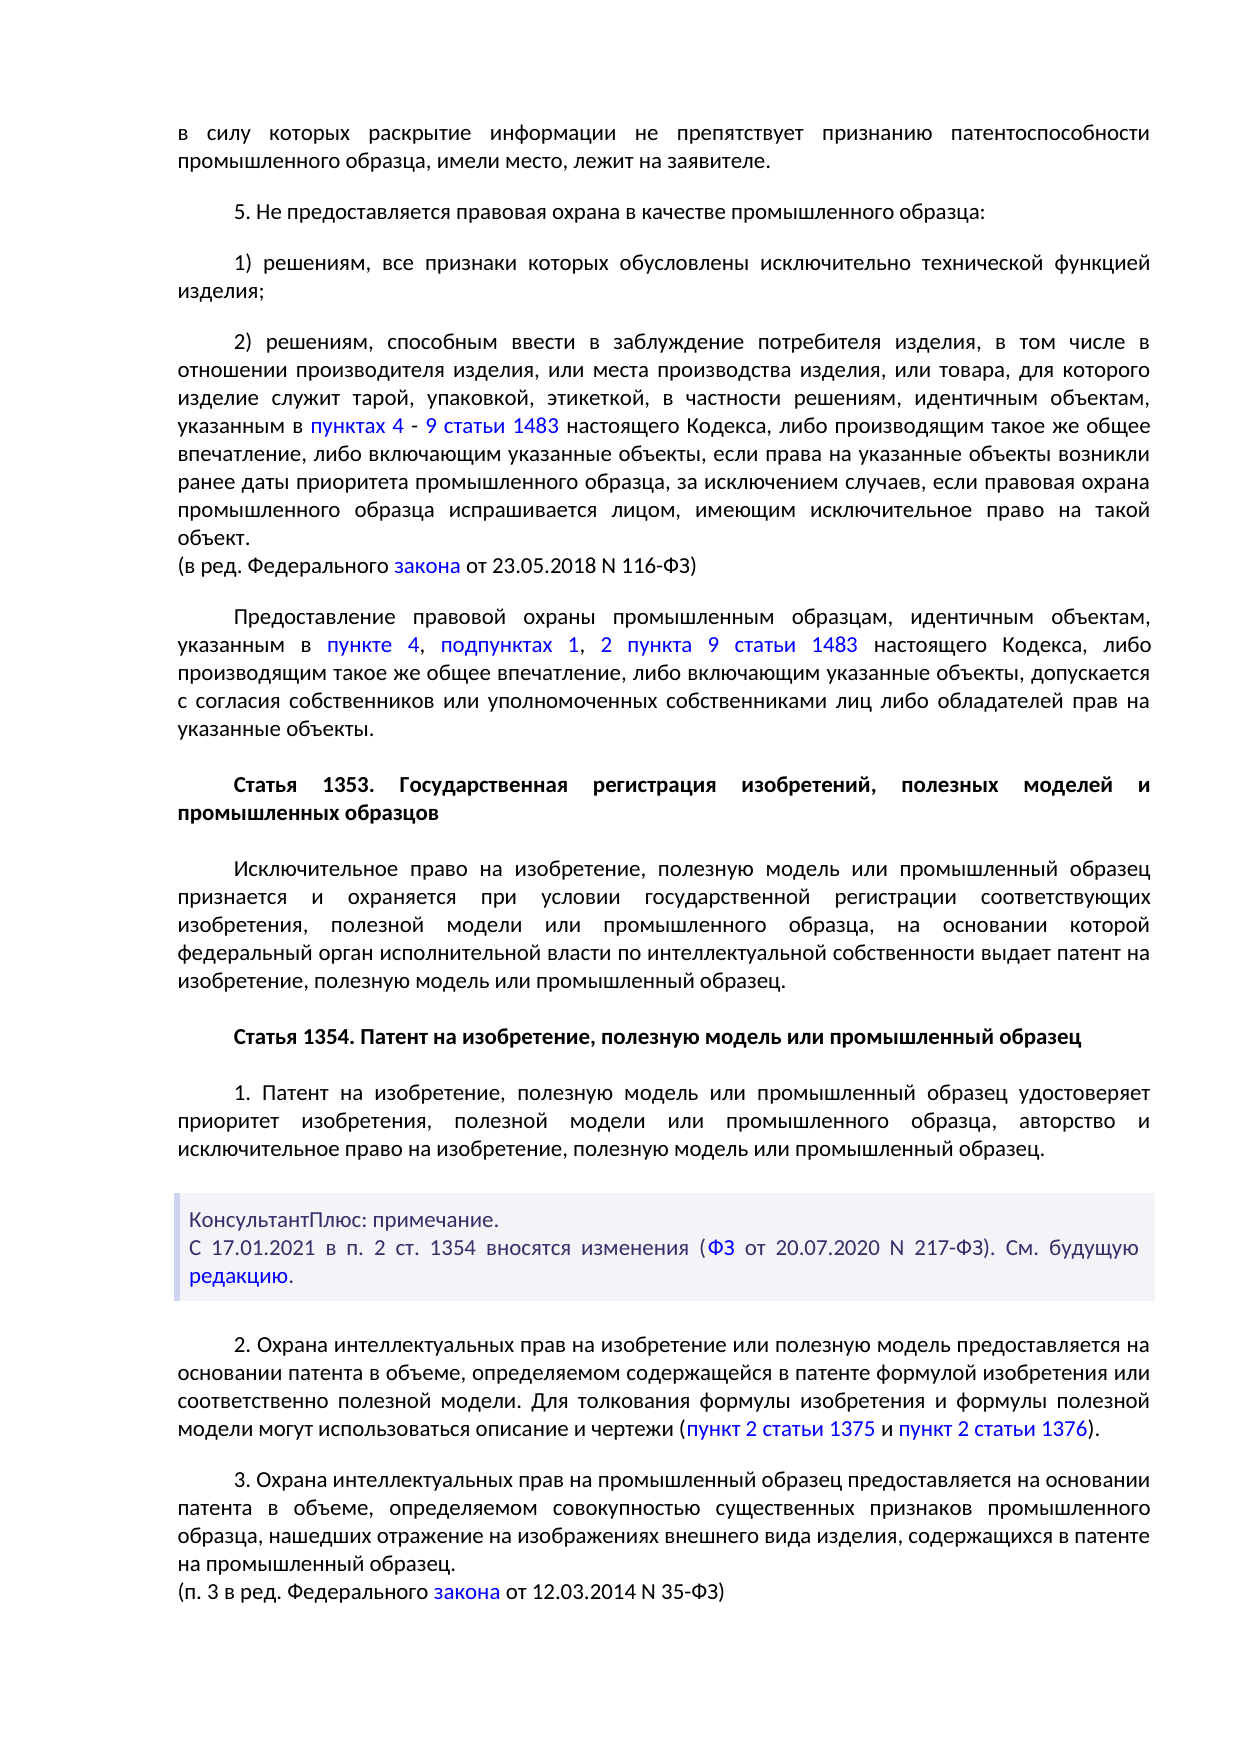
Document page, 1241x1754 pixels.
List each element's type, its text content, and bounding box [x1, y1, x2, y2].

text 2) решениям, способным ввести в заблуждение потребителя изделия, в том числе в отношении производителя изделия, или места производства изделия, или товара, для которого изделие служит тарой, упаковкой, этикеткой, в частности решениям, идентичным объектам, указанным в пунктах 4 - 9 статьи 1483 настоящего Кодекса, либо производящим такое же общее впечатление, либо включающим указанные объекты, если права на указанные объекты возникли ранее даты приоритета промышленного образца, за исключением случаев, если правовая охрана промышленного образца испрашивается лицом, имеющим исключительное право на такой объект. [177, 327, 1152, 551]
text 1) решениям, все признаки которых обусловлены исключительно технической функцией изделия; [177, 248, 1152, 304]
text Предоставление правовой охраны промышленным образцам, идентичным объектам, указанным в пункте 4, подпунктах 1, 2 пункта 9 статьи 1483 настоящего Кодекса, либо производящим такое же общее впечатление, либо включающим указанные объекты, допускается с согласия собственников или уполномоченных собственниками лиц либо обладателей прав на указанные объекты. [177, 602, 1152, 742]
text (в ред. Федерального закона от 23.05.2018 N 116-ФЗ) [177, 551, 1152, 579]
text 5. Не предоставляется правовая охрана в качестве промышленного образца: [177, 197, 1152, 225]
text 3. Охрана интеллектуальных прав на промышленный образец предоставляется на основании патента в объеме, определяемом совокупностью существенных признаков промышленного образца, нашедших отражение на изображениях внешнего вида изделия, содержащихся в патенте на промышленный образец. [177, 1465, 1152, 1577]
text Статья 1354. Патент на изобретение, полезную модель или промышленный образец [177, 1022, 1152, 1050]
text Статья 1353. Государственная регистрация изобретений, полезных моделей и промышленных образцов [177, 770, 1152, 826]
text Исключительное право на изобретение, полезную модель или промышленный образец признается и охраняется при условии государственной регистрации соответствующих изобретения, полезной модели или промышленного образца, на основании которой федеральный орган исполнительной власти по интеллектуальной собственности выдает патент на изобретение, полезную модель или промышленный образец. [177, 854, 1152, 994]
text 2. Охрана интеллектуальных прав на изобретение или полезную модель предоставляется на основании патента в объеме, определяемом содержащейся в патенте формулой изобретения или соответственно полезной модели. Для толкования формулы изобретения и формулы полезной модели могут использоваться описание и чертежи (пункт 2 статьи 1375 и пункт 2 статьи 1376). [177, 1330, 1152, 1442]
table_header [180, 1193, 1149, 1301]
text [177, 118, 1152, 174]
text (п. 3 в ред. Федерального закона от 12.03.2014 N 35-ФЗ) [177, 1577, 1152, 1605]
text 1. Патент на изобретение, полезную модель или промышленный образец удостоверяет приоритет изобретения, полезной модели или промышленного образца, авторство и исключительное право на изобретение, полезную модель или промышленный образец. [177, 1078, 1152, 1162]
